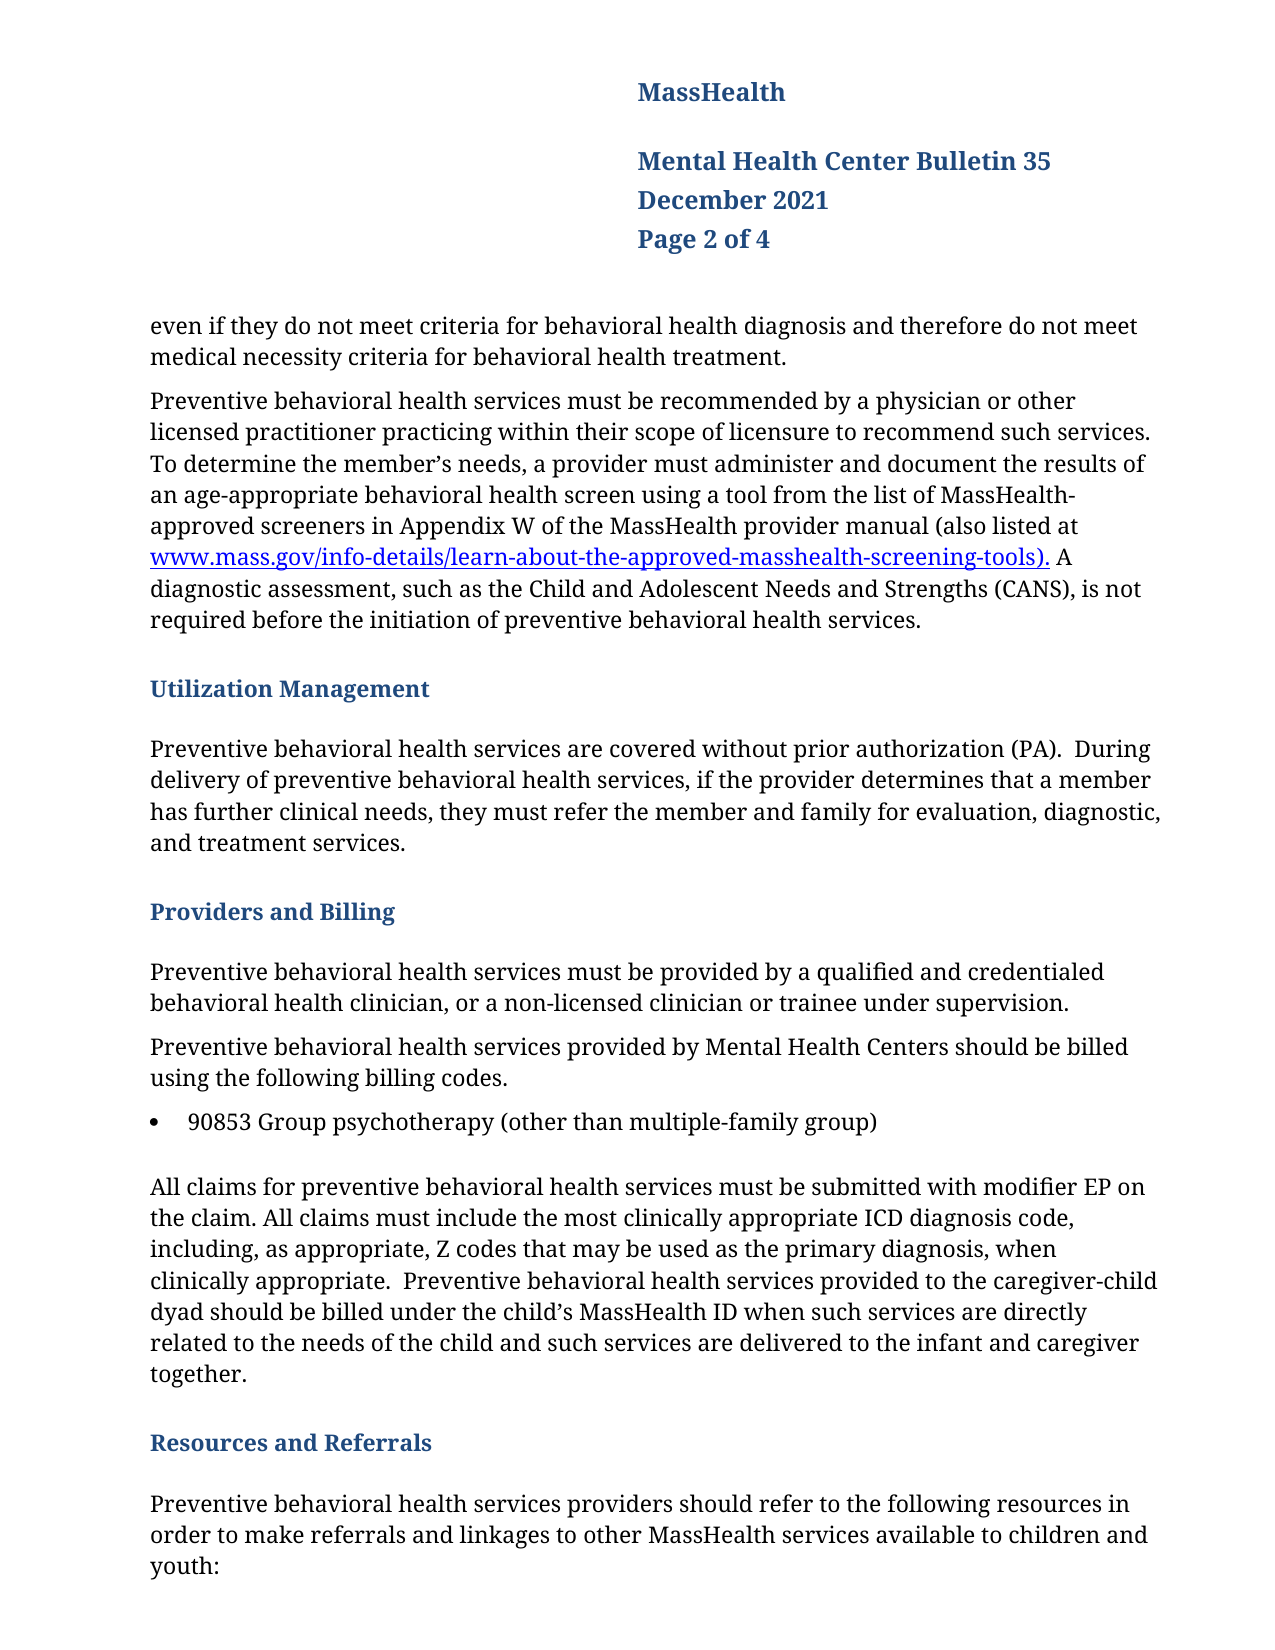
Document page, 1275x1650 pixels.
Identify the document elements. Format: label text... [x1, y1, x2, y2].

text Preventive behavioral health services providers should refer to the following resources in order to make referrals and linkages to other MassHealth services available to children and youth: [150, 1487, 1162, 1581]
text Preventive behavioral health services must be recommended by a physician or other licensed practitioner practicing within their scope of licensure to recommend such services. To determine the member’s needs, a provider must administer and document the results of an age-appropriate behavioral health screen using a tool from the list of MassHealth-approved screeners in Appendix W of the MassHealth provider manual (also listed at www.mass.gov/info-details/learn-about-the-approved-masshealth-screening-tools). A diagnostic assessment, such as the Child and Adolescent Needs and Strengths (CANS), is not required before the initiation of preventive behavioral health services. [150, 385, 1162, 635]
text Preventive behavioral health services must be provided by a qualified and credentialed behavioral health clinician, or a non-licensed clinician or trainee under supervision. [150, 956, 1162, 1018]
text All claims for preventive behavioral health services must be submitted with modifier EP on the claim. All claims must include the most clinically appropriate ICD diagnosis code, including, as appropriate, Z codes that may be used as the primary diagnosis, when clinically appropriate. Preventive behavioral health services provided to the caregiver-child dyad should be billed under the child’s MassHealth ID when such services are directly related to the needs of the child and such services are delivered to the infant and caregiver together. [150, 1171, 1162, 1389]
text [150, 310, 1162, 372]
subtitle Utilization Management [150, 672, 1134, 704]
subtitle Resources and Referrals [150, 1427, 1134, 1458]
text Preventive behavioral health services provided by Mental Health Centers should be billed using the following billing codes. [150, 1031, 1162, 1093]
text Preventive behavioral health services are covered without prior authorization (PA). During delivery of preventive behavioral health services, if the provider determines that a member has further clinical needs, they must refer the member and family for evaluation, diagnostic, and treatment services. [150, 733, 1162, 858]
list 90853 Group psychotherapy (other than multiple-family group) [150, 1106, 1162, 1137]
subtitle Providers and Billing [150, 895, 1134, 927]
